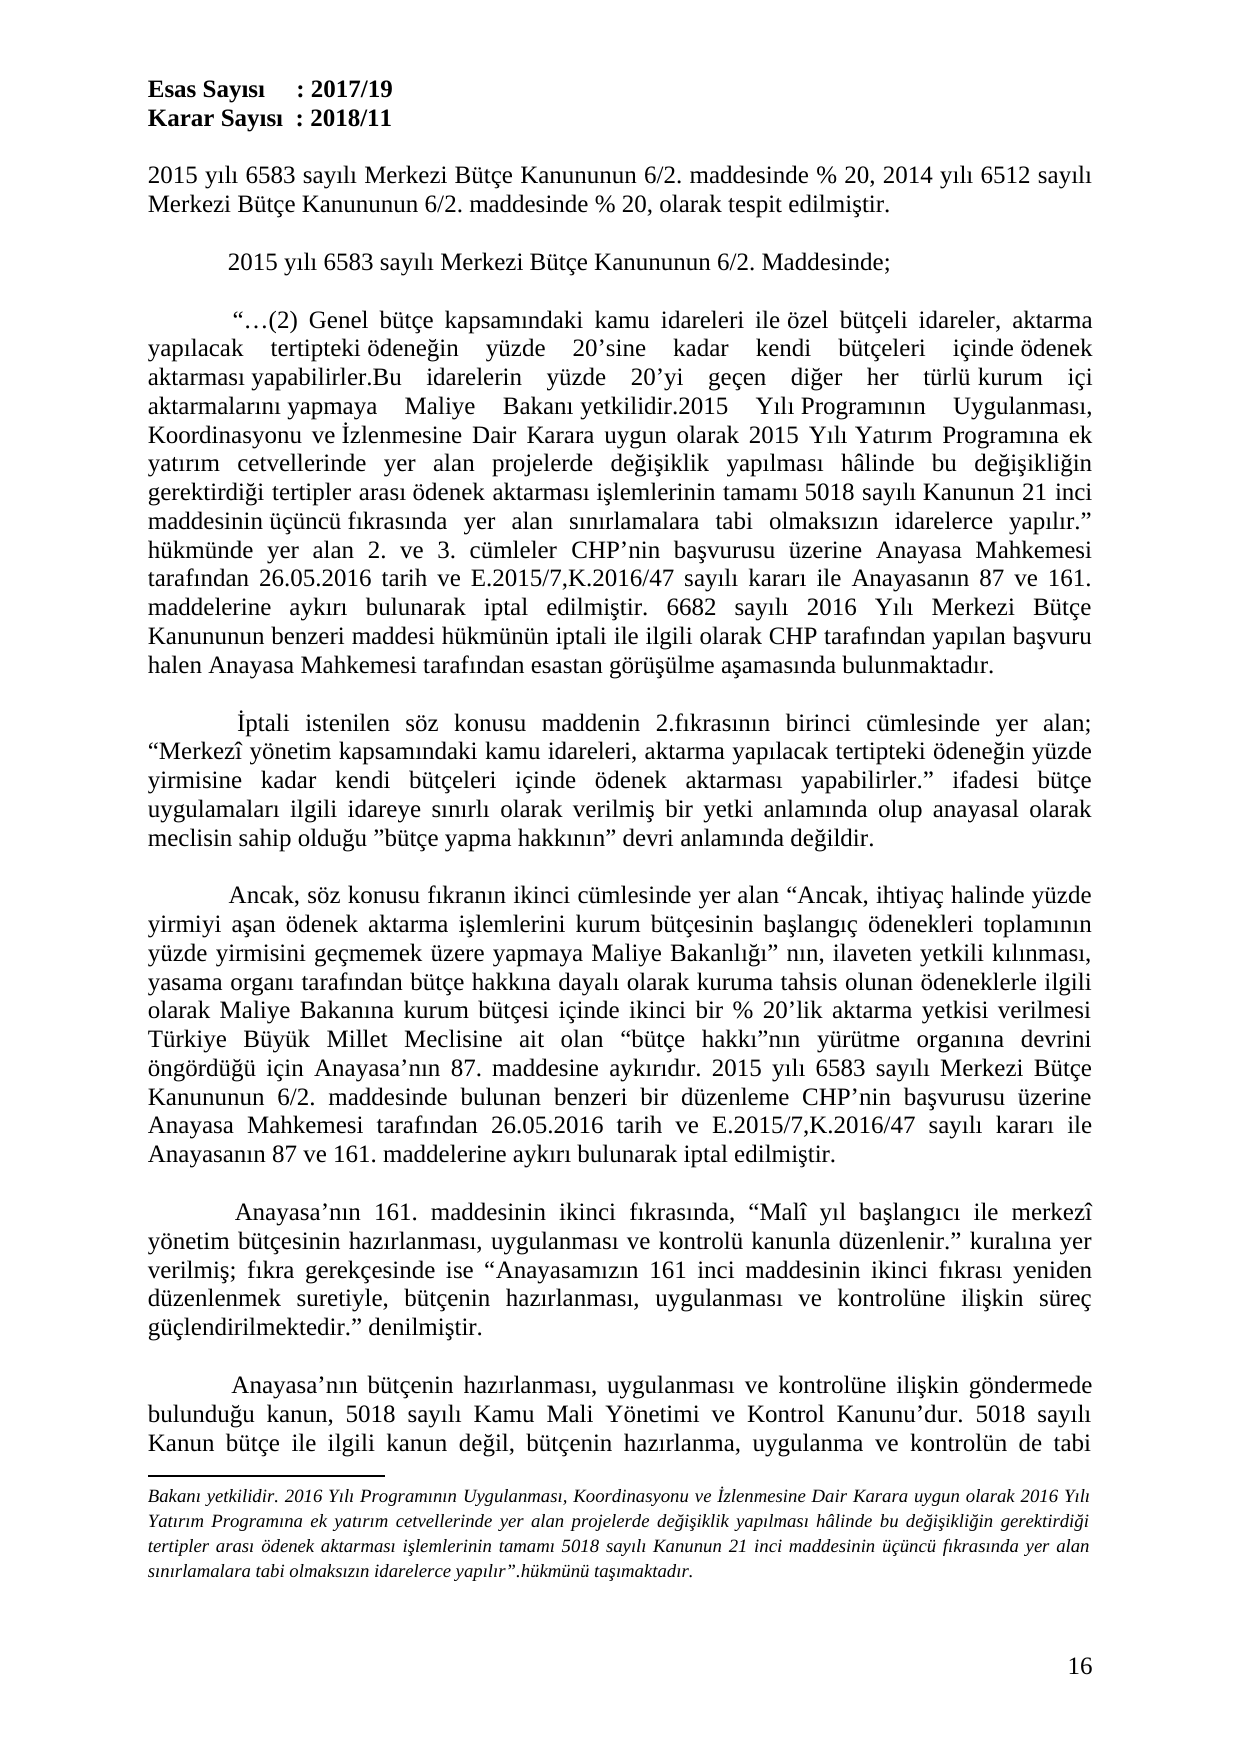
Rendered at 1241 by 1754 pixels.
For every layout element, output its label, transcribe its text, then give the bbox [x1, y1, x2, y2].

text 2015 yılı 6583 sayılı Merkezi Bütçe Kanununun 6/2. Maddesinde; [148, 247, 1093, 276]
text Anayasa’nın 161. maddesinin ikinci fıkrasında, “Malî yıl başlangıcı ile merkezî yönetim bütçesinin hazırlanması, uygulanması ve kontrolü kanunla düzenlenir.” kuralına yer verilmiş; fıkra gerekçesinde ise “Anayasamızın 161 inci maddesinin ikinci fıkrası yeniden düzenlenmek suretiyle, bütçenin hazırlanması, uygulanması ve kontrolüne ilişkin süreç güçlendirilmektedir.” denilmiştir. [148, 1197, 1093, 1341]
text Ancak, söz konusu fıkranın ikinci cümlesinde yer alan “Ancak, ihtiyaç halinde yüzde yirmiyi aşan ödenek aktarma işlemlerini kurum bütçesinin başlangıç ödenekleri toplamının yüzde yirmisini geçmemek üzere yapmaya Maliye Bakanlığı” nın, ilaveten yetkili kılınması, yasama organı tarafından bütçe hakkına dayalı olarak kuruma tahsis olunan ödeneklerle ilgili olarak Maliye Bakanına kurum bütçesi içinde ikinci bir % 20’lik aktarma yetkisi verilmesi Türkiye Büyük Millet Meclisine ait olan “bütçe hakkı”nın yürütme organına devrini öngördüğü için Anayasa’nın 87. maddesine aykırıdır. 2015 yılı 6583 sayılı Merkezi Bütçe Kanununun 6/2. maddesinde bulunan benzeri bir düzenleme CHP’nin başvurusu üzerine Anayasa Mahkemesi tarafından 26.05.2016 tarih ve E.2015/7,K.2016/47 sayılı kararı ile Anayasanın 87 ve 161. maddelerine aykırı bulunarak iptal edilmiştir. [148, 881, 1093, 1168]
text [148, 160, 1093, 218]
text “…(2) Genel bütçe kapsamındaki kamu idareleri ile özel bütçeli idareler, aktarma yapılacak tertipteki ödeneğin yüzde 20’sine kadar kendi bütçeleri içinde ödenek aktarması yapabilirler.Bu idarelerin yüzde 20’yi geçen diğer her türlü kurum içi aktarmalarını yapmaya Maliye Bakanı yetkilidir.2015 Yılı Programının Uygulanması, Koordinasyonu ve İzlenmesine Dair Karara uygun olarak 2015 Yılı Yatırım Programına ek yatırım cetvellerinde yer alan projelerde değişiklik yapılması hâlinde bu değişikliğin gerektirdiği tertipler arası ödenek aktarması işlemlerinin tamamı 5018 sayılı Kanunun 21 inci maddesinin üçüncü fıkrasında yer alan sınırlamalara tabi olmaksızın idarelerce yapılır.” hükmünde yer alan 2. ve 3. cümleler CHP’nin başvurusu üzerine Anayasa Mahkemesi tarafından 26.05.2016 tarih ve E.2015/7,K.2016/47 sayılı kararı ile Anayasanın 87 ve 161. maddelerine aykırı bulunarak iptal edilmiştir. 6682 sayılı 2016 Yılı Merkezi Bütçe Kanununun benzeri maddesi hükmünün iptali ile ilgili olarak CHP tarafından yapılan başvuru halen Anayasa Mahkemesi tarafından esastan görüşülme aşamasında bulunmaktadır. [148, 305, 1093, 678]
text İptali istenilen söz konusu maddenin 2.fıkrasının birinci cümlesinde yer alan; “Merkezî yönetim kapsamındaki kamu idareleri, aktarma yapılacak tertipteki ödeneğin yüzde yirmisine kadar kendi bütçeleri içinde ödenek aktarması yapabilirler.” ifadesi bütçe uygulamaları ilgili idareye sınırlı olarak verilmiş bir yetki anlamında olup anayasal olarak meclisin sahip olduğu ”bütçe yapma hakkının” devri anlamında değildir. [148, 708, 1093, 851]
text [148, 1370, 1093, 1456]
